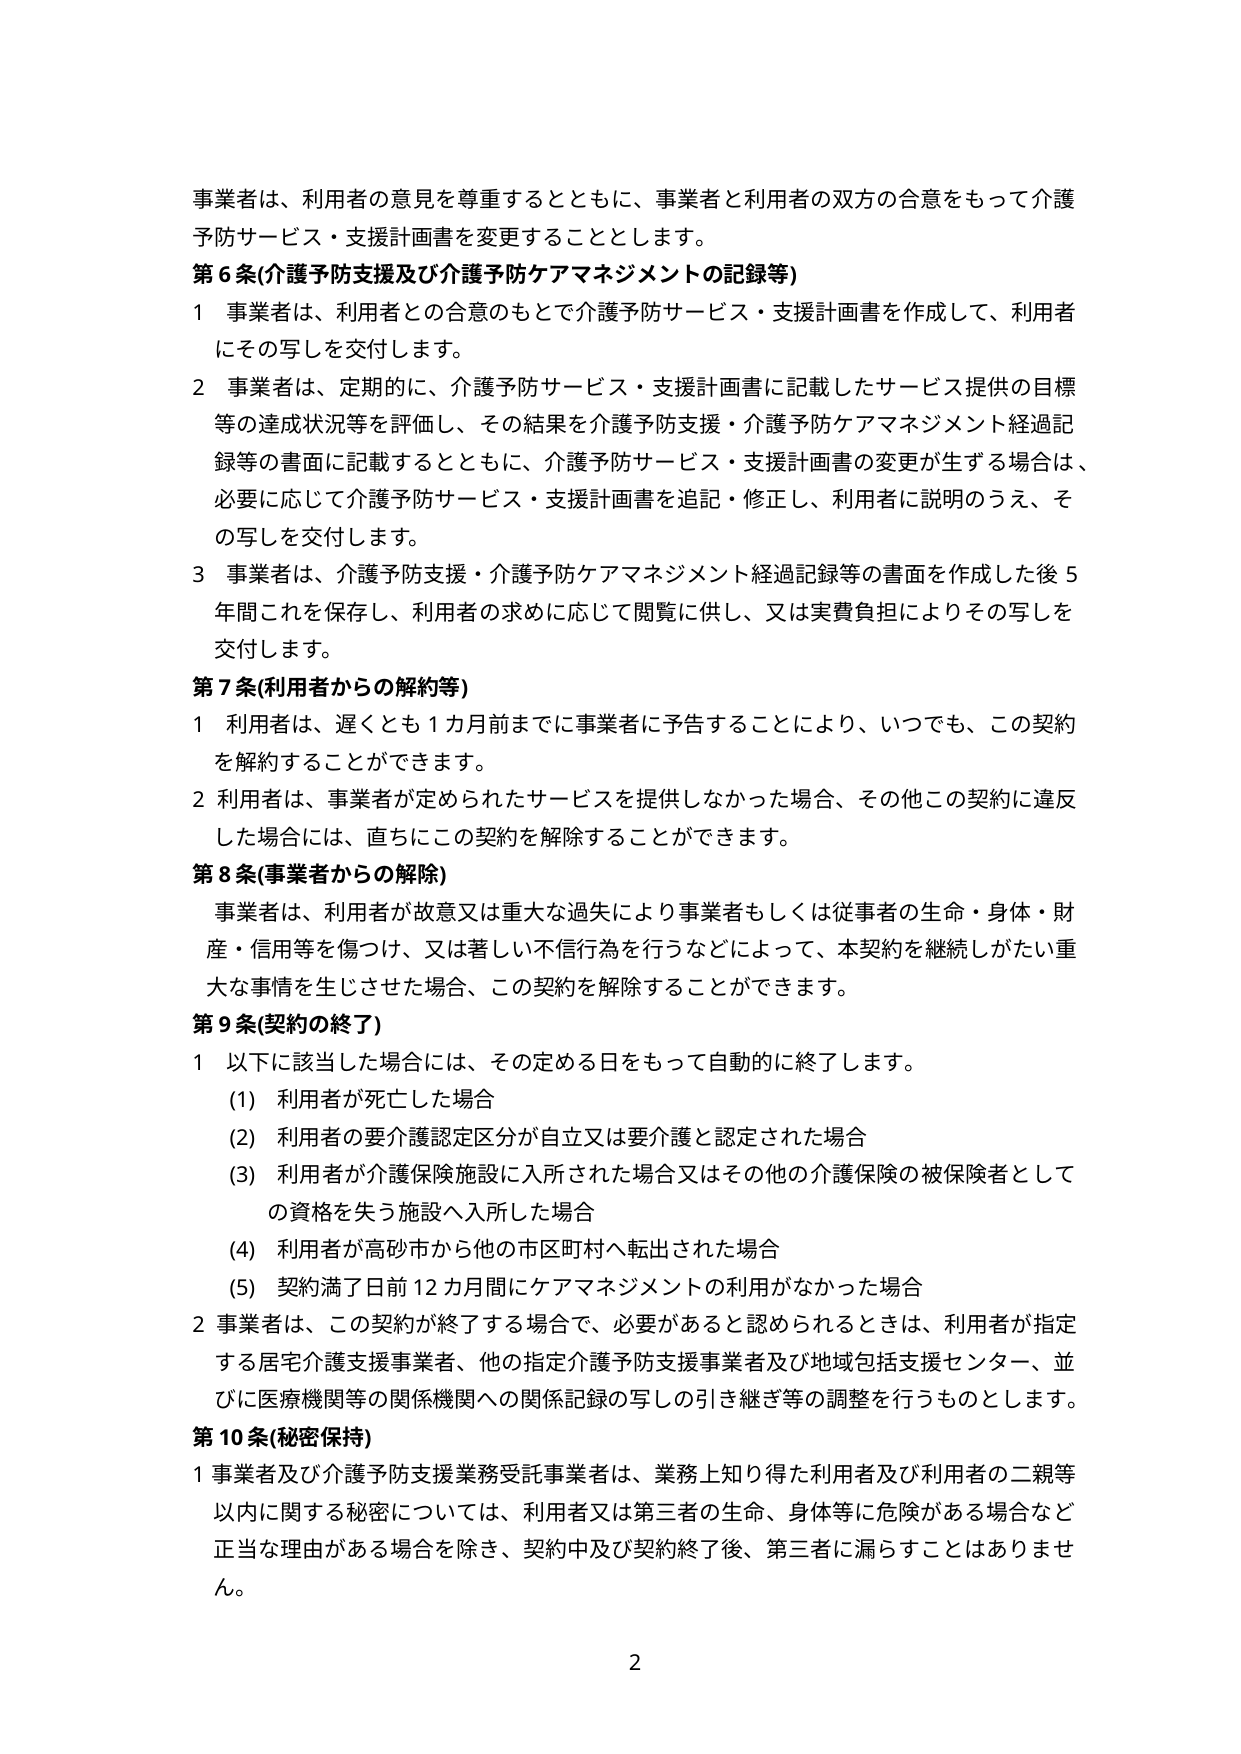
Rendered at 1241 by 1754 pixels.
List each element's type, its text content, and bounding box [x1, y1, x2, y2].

text (4) 利用者が高砂市から他の市区町村へ転出された場合 [229, 1229, 1078, 1267]
text 2 事業者は、この契約が終了する場合で、必要があると認められるときは、利用者が指定する居宅介護支援事業者、他の指定介護予防支援事業者及び地域包括支援センター、並びに医療機関等の関係機関への関係記録の写しの引き継ぎ等の調整を行うものとします。 [192, 1304, 1078, 1417]
text 2 事業者は、定期的に、介護予防サービス・支援計画書に記載したサービス提供の目標等の達成状況等を評価し、その結果を介護予防支援・介護予防ケアマネジメント経過記録等の書面に記載するとともに、介護予防サービス・支援計画書の変更が生ずる場合は、必要に応じて介護予防サービス・支援計画書を追記・修正し、利用者に説明のうえ、その写しを交付します。 [192, 367, 1078, 554]
text 1 事業者及び介護予防支援業務受託事業者は、業務上知り得た利用者及び利用者の二親等以内に関する秘密については、利用者又は第三者の生命、身体等に危険がある場合など正当な理由がある場合を除き、契約中及び契約終了後、第三者に漏らすことはありません。 [192, 1454, 1078, 1604]
text 2 利用者は、事業者が定められたサービスを提供しなかった場合、その他この契約に違反した場合には、直ちにこの契約を解除することができます。 [192, 779, 1078, 854]
text (1) 利用者が死亡した場合 [229, 1079, 1027, 1117]
text 第6条(介護予防支援及び介護予防ケアマネジメントの記録等) [192, 254, 1078, 292]
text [192, 179, 1078, 254]
text 第9条(契約の終了) [192, 1004, 1078, 1042]
text 事業者は、利用者が故意又は重大な過失により事業者もしくは従事者の生命・身体・財産・信用等を傷つけ、又は著しい不信行為を行うなどによって、本契約を継続しがたい重大な事情を生じさせた場合、この契約を解除することができます。 [192, 892, 1078, 1004]
text 第10条(秘密保持) [192, 1417, 1078, 1454]
text 第7条(利用者からの解約等) [192, 667, 1078, 704]
text 1 利用者は、遅くとも1カ月前までに事業者に予告することにより、いつでも、この契約を解約することができます。 [192, 704, 1078, 779]
text 3 事業者は、介護予防支援・介護予防ケアマネジメント経過記録等の書面を作成した後5年間これを保存し、利用者の求めに応じて閲覧に供し、又は実費負担によりその写しを交付します。 [192, 554, 1078, 667]
text (5) 契約満了日前12カ月間にケアマネジメントの利用がなかった場合 [229, 1267, 1078, 1304]
text 1 事業者は、利用者との合意のもとで介護予防サービス・支援計画書を作成して、利用者にその写しを交付します。 [192, 292, 1078, 367]
text 1 以下に該当した場合には、その定める日をもって自動的に終了します。 [192, 1042, 1078, 1079]
text (2) 利用者の要介護認定区分が自立又は要介護と認定された場合 [229, 1117, 1078, 1154]
text (3) 利用者が介護保険施設に入所された場合又はその他の介護保険の被保険者としての資格を失う施設へ入所した場合 [229, 1154, 1078, 1229]
text 第8条(事業者からの解除) [192, 854, 1078, 892]
